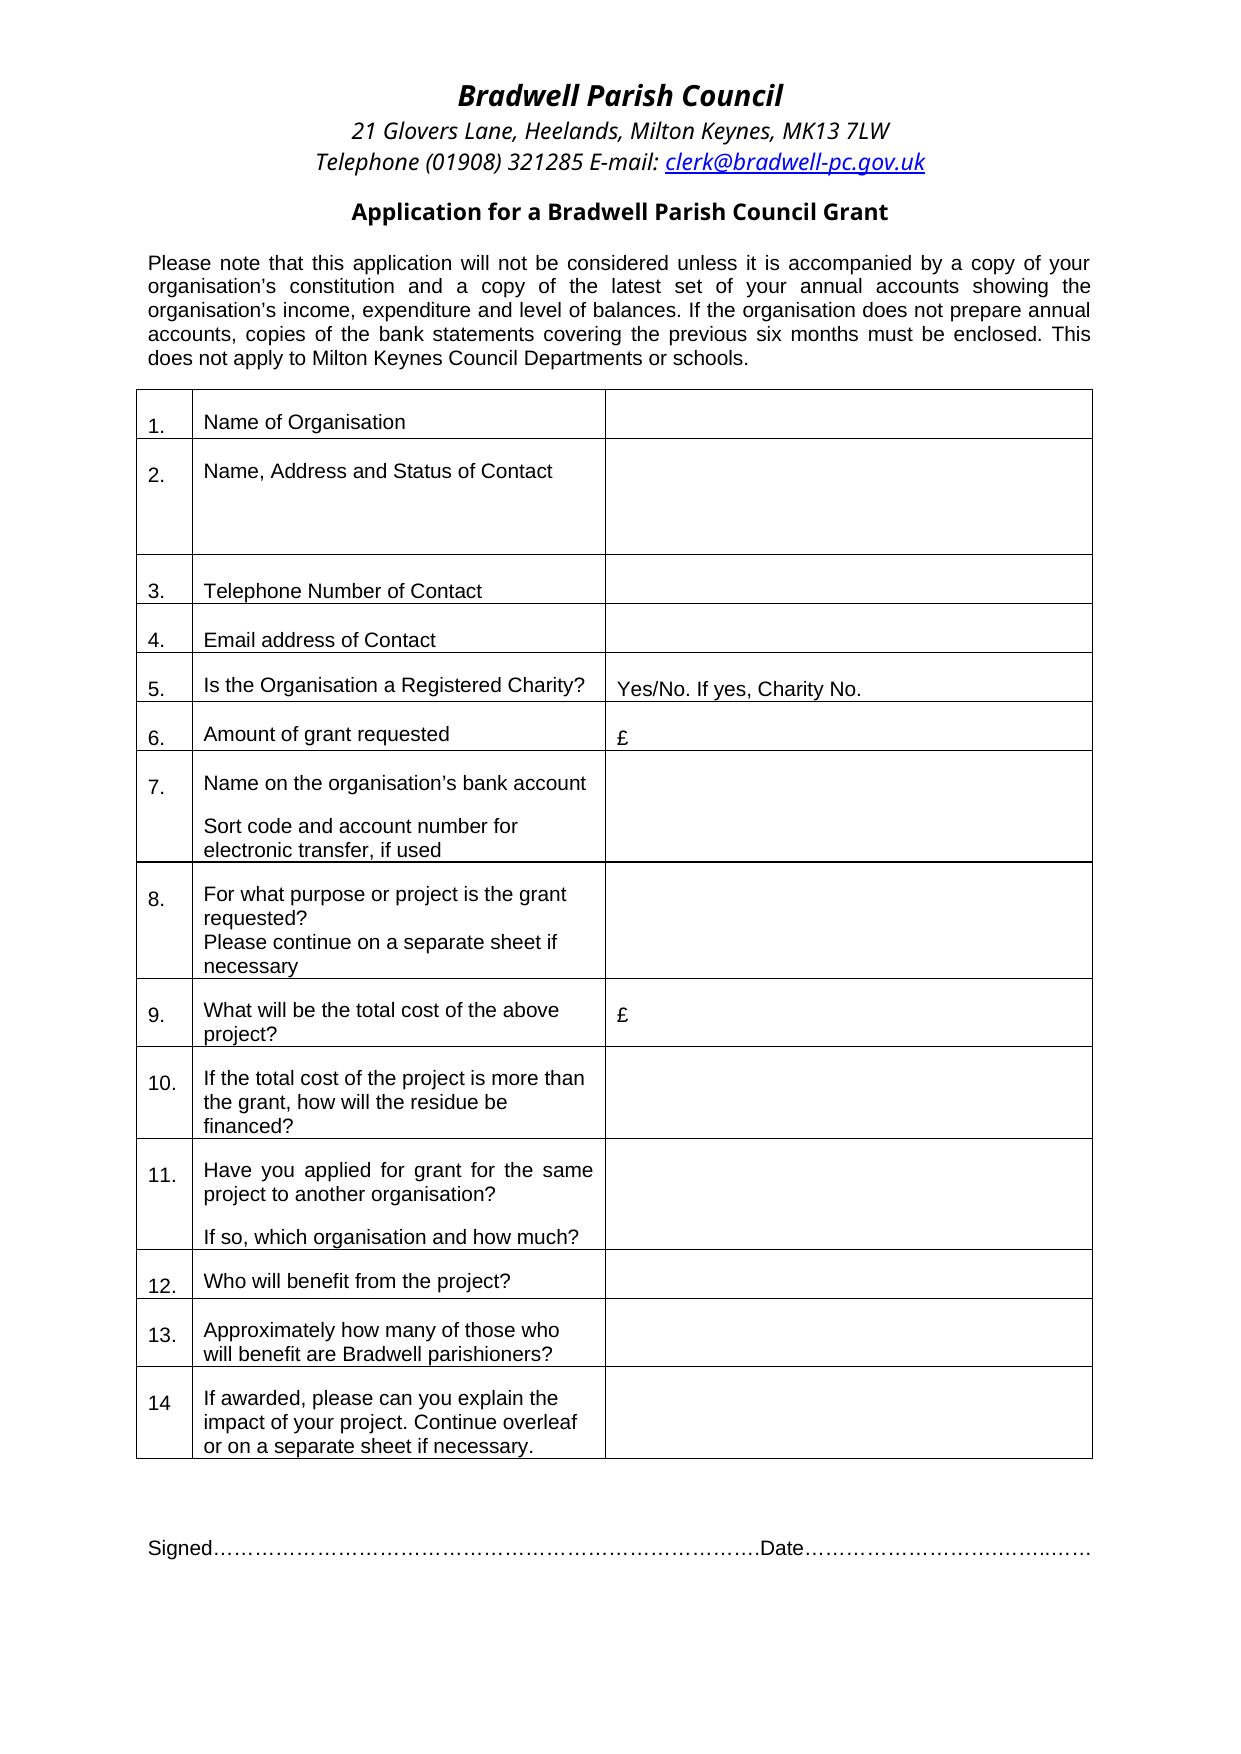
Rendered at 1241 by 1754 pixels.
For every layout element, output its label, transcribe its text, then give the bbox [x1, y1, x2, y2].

table_cell [606, 1299, 1092, 1366]
table_cell Email address of Contact [193, 604, 605, 652]
table_cell 11. [137, 1139, 192, 1249]
table_cell 5. [137, 653, 192, 701]
table_cell 13. [137, 1299, 192, 1366]
table_cell 12. [137, 1250, 192, 1298]
table_cell Amount of grant requested [193, 702, 605, 750]
table_cell 9. [137, 979, 192, 1046]
table_cell Name, Address and Status of Contact [193, 439, 605, 554]
table_cell £ [606, 979, 1092, 1046]
table_cell 3. [137, 555, 192, 603]
table_cell [606, 439, 1092, 554]
table_header Name of Organisation [193, 390, 605, 438]
table_cell [606, 751, 1092, 861]
table_cell If the total cost of the project is more than the grant, how will the residue be financed? [193, 1047, 605, 1138]
table_cell [606, 1367, 1092, 1458]
table_cell [606, 863, 1092, 977]
subtitle Application for a Bradwell Parish Council Grant [148, 196, 1092, 228]
table_cell 4. [137, 604, 192, 652]
table_cell [606, 1047, 1092, 1138]
title 21 Glovers Lane, Heelands, Milton Keynes, MK13 7LW [148, 115, 1092, 146]
table_cell £ [606, 702, 1092, 750]
table_cell Have you applied for grant for the same project to another organisation? If so, which organisation and how much? [193, 1139, 605, 1249]
table_cell 2. [137, 439, 192, 554]
table_cell 7. [137, 751, 192, 861]
text Please note that this application will not be considered unless it is accompanied by a copy of your organisation’s constitution and a copy of the latest set of your annual accounts showing the organisation’s income, expenditure and level of balances. If the organisation does not prepare annual accounts, copies of the bank statements covering the previous six months must be enclosed. This does not apply to Milton Keynes Council Departments or schools. [148, 250, 1092, 370]
title Telephone (01908) 321285 E-mail: clerk@bradwell-pc.gov.uk [148, 146, 1092, 177]
table_cell Who will benefit from the project? [193, 1250, 605, 1298]
table_cell 6. [137, 702, 192, 750]
table_cell Is the Organisation a Registered Charity? [193, 653, 605, 701]
table_cell 8. [137, 863, 192, 977]
table_cell Approximately how many of those who will benefit are Bradwell parishioners? [193, 1299, 605, 1366]
table_cell If awarded, please can you explain the impact of your project. Continue overleaf or on a separate sheet if necessary. [193, 1367, 605, 1458]
table_header [606, 390, 1092, 438]
table_cell Telephone Number of Contact [193, 555, 605, 603]
table_cell [606, 555, 1092, 603]
table_cell What will be the total cost of the above project? [193, 979, 605, 1046]
table_cell [606, 604, 1092, 652]
table_cell For what purpose or project is the grant requested? Please continue on a separate sheet if necessary [193, 863, 605, 977]
table_cell 14 [137, 1367, 192, 1458]
table_cell Yes/No. If yes, Charity No. [606, 653, 1092, 701]
table_cell [606, 1250, 1092, 1298]
table_cell [606, 1139, 1092, 1249]
text Signed…………………………………………………………………….Date……………………….……..…… [148, 1536, 1092, 1560]
table_header 1. [137, 390, 192, 438]
table_cell Name on the organisation’s bank account Sort code and account number for electronic transfer, if used [193, 751, 605, 861]
table_cell 10. [137, 1047, 192, 1138]
